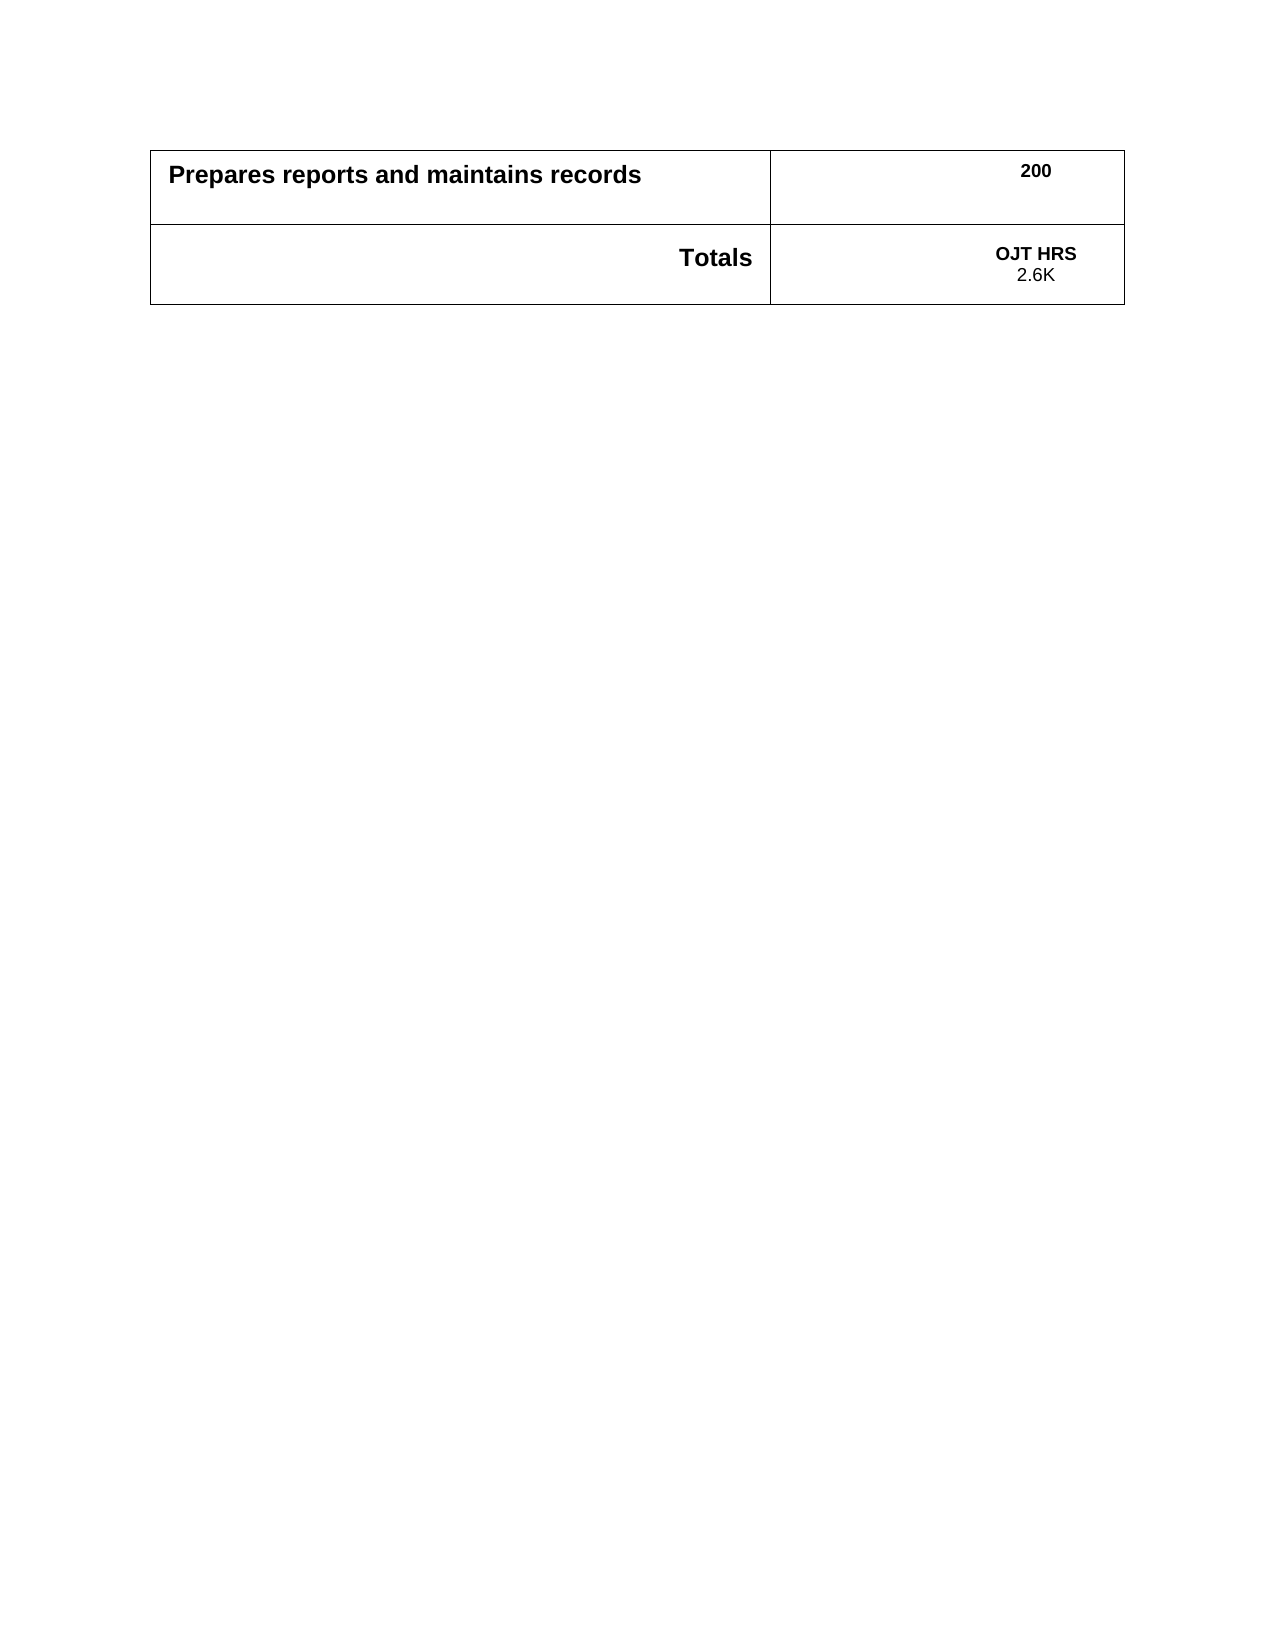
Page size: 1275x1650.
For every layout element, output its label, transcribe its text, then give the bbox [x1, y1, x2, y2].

table_cell OJT HRS 2.6K [948, 225, 1124, 304]
table_cell Totals [151, 225, 770, 304]
table_cell 200 [948, 151, 1124, 224]
table_cell Prepares reports and maintains records [151, 151, 770, 224]
table_cell [771, 225, 947, 304]
table_cell [771, 151, 947, 224]
